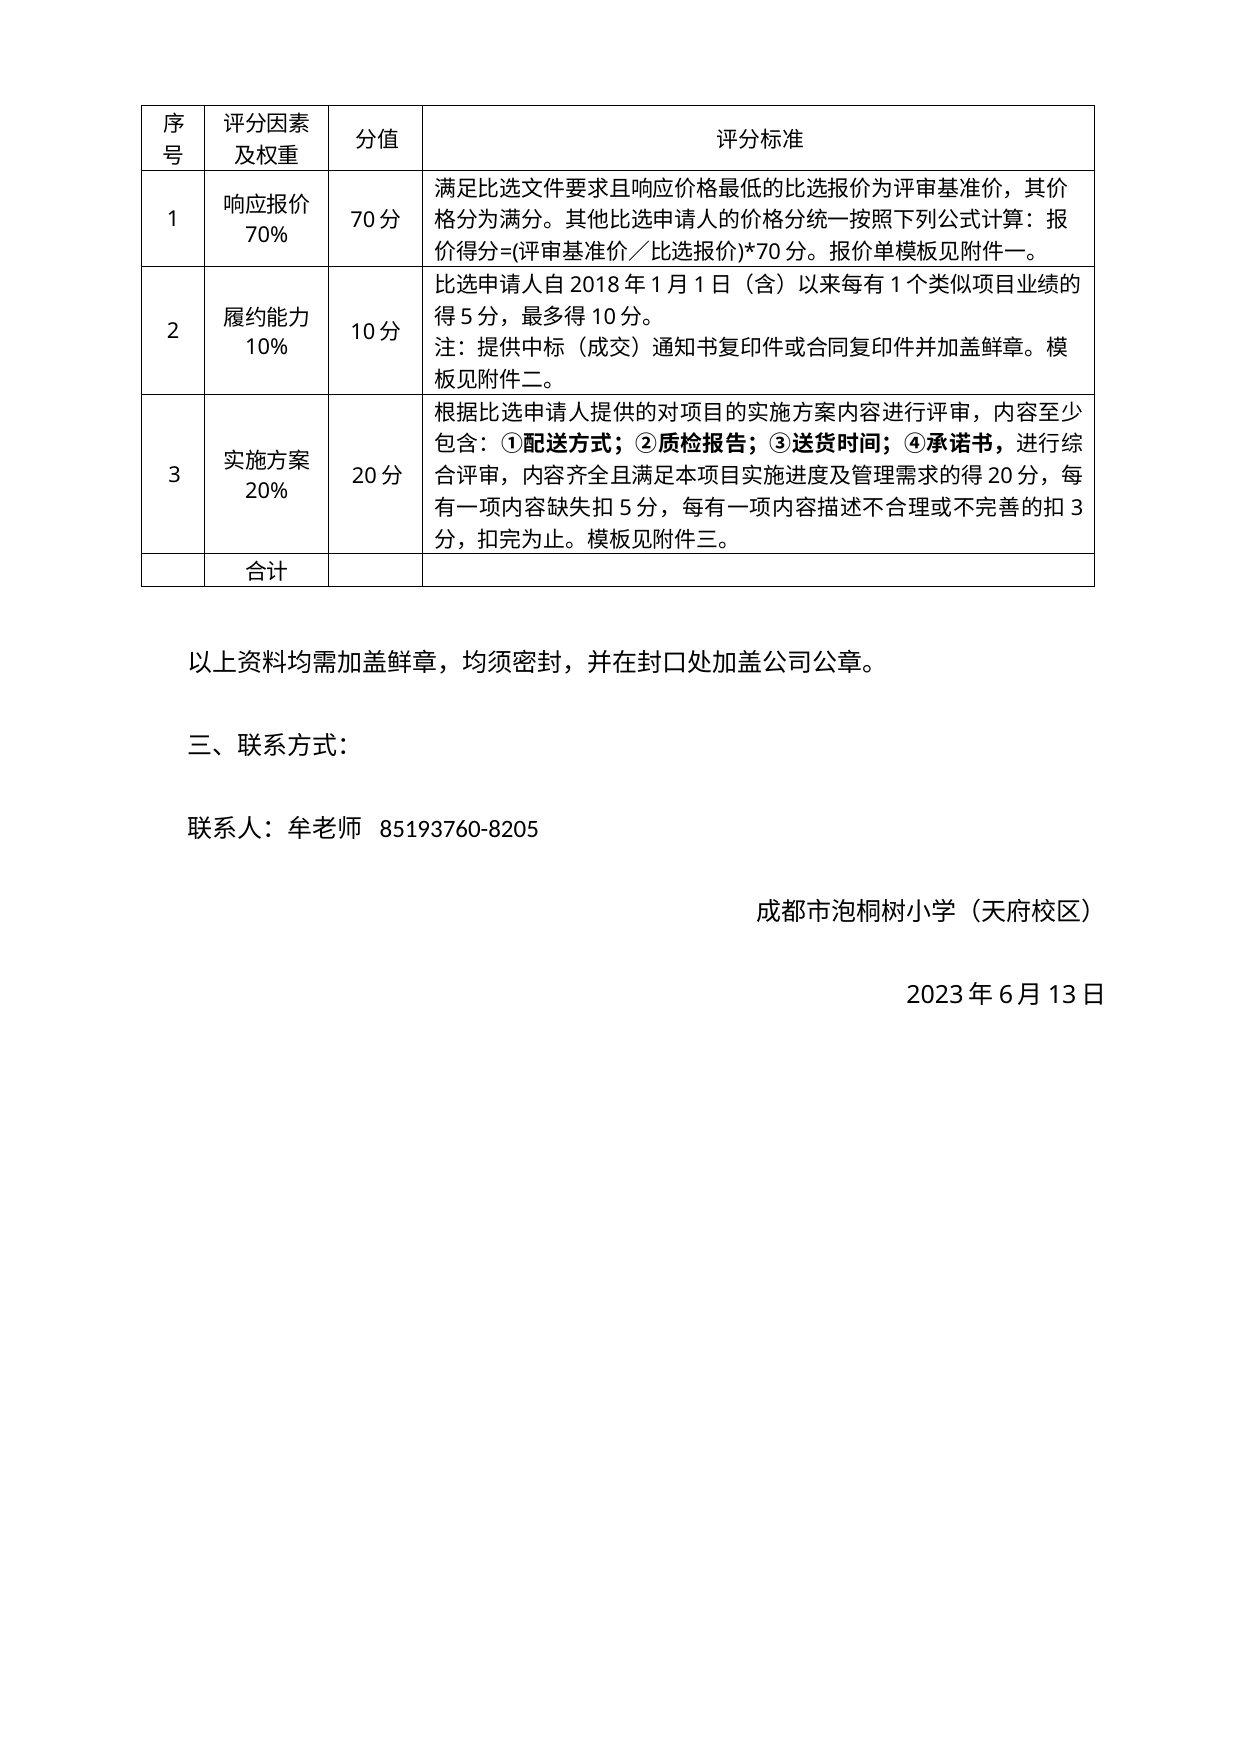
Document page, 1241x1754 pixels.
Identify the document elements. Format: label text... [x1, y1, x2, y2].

table_header 评分因素及权重 [205, 106, 328, 170]
table_cell 10分 [329, 267, 422, 394]
table_cell 根据比选申请人提供的对项目的实施方案内容进行评审，内容至少包含：①配送方式；②质检报告；③送货时间；④承诺书，进行综合评审，内容齐全且满足本项目实施进度及管理需求的得20分，每有一项内容缺失扣5分，每有一项内容描述不合理或不完善的扣3分，扣完为止。模板见附件三。 [423, 395, 1094, 553]
table_cell 满足比选文件要求且响应价格最低的比选报价为评审基准价，其价格分为满分。其他比选申请人的价格分统一按照下列公式计算：报价得分=(评审基准价／比选报价)*70分。报价单模板见附件一。 [423, 171, 1094, 266]
text 三、联系方式： [144, 711, 1106, 776]
table_cell 1 [142, 171, 204, 266]
text 以上资料均需加盖鲜章，均须密封，并在封口处加盖公司公章。 [144, 628, 1106, 693]
table_cell 比选申请人自2018年1月1日（含）以来每有1个类似项目业绩的得5分，最多得10分。 注：提供中标（成交）通知书复印件或合同复印件并加盖鲜章。模板见附件二。 [423, 267, 1094, 394]
text 成都市泡桐树小学（天府校区） [144, 877, 1106, 942]
table_cell 履约能力10% [205, 267, 328, 394]
table_header 评分标准 [423, 106, 1094, 170]
table_header 序号 [142, 106, 204, 170]
table_cell 20分 [329, 395, 422, 553]
table_cell 70分 [329, 171, 422, 266]
table_cell [142, 554, 204, 586]
table_cell [329, 554, 422, 586]
text 联系人：牟老师 85193760-8205 [144, 794, 1106, 859]
table_cell 3 [142, 395, 204, 553]
table_cell 响应报价70% [205, 171, 328, 266]
table_header 分值 [329, 106, 422, 170]
table_cell [423, 554, 1094, 586]
text 2023年6月13日 [144, 961, 1106, 1026]
table_cell 合计 [205, 554, 328, 586]
table_cell 实施方案20% [205, 395, 328, 553]
table_cell 2 [142, 267, 204, 394]
